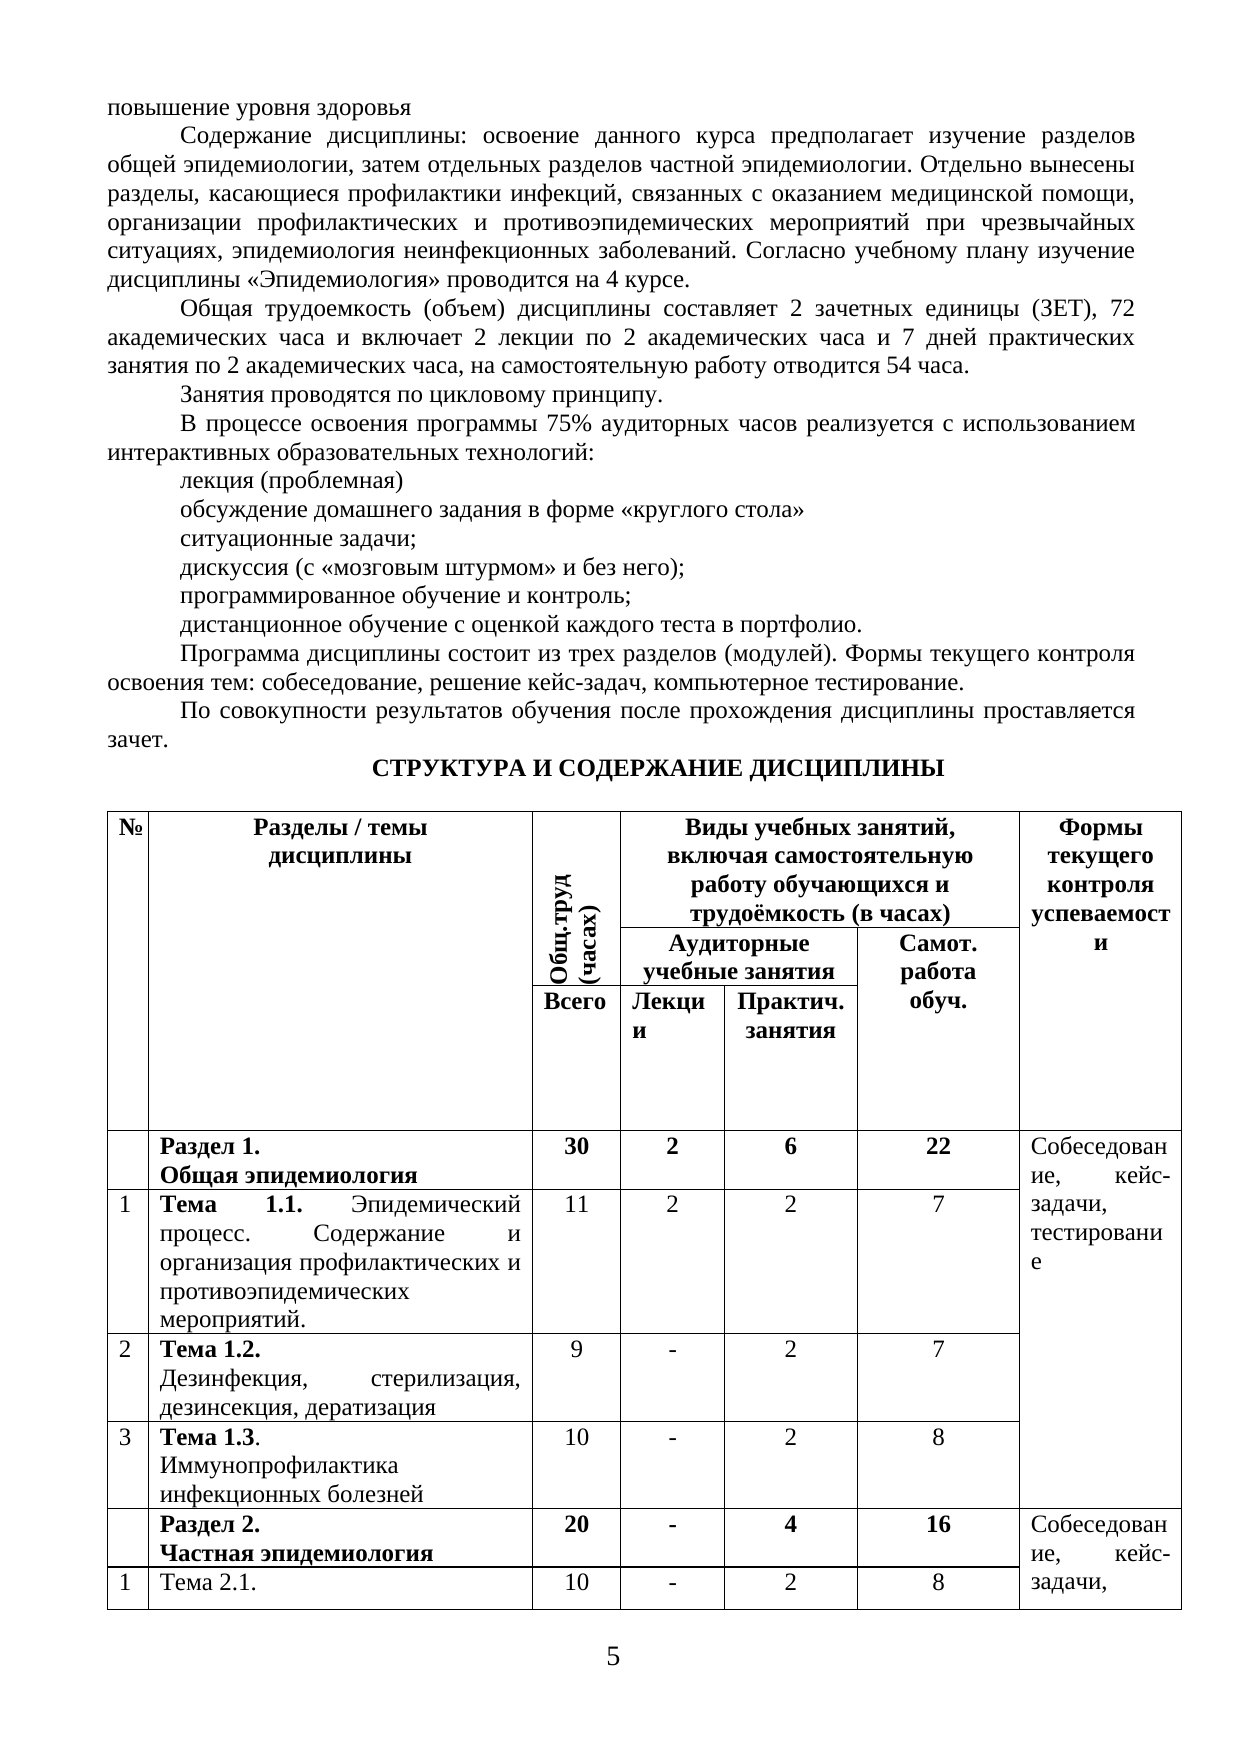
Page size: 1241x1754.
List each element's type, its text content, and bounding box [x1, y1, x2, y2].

table_cell 1 [108, 1190, 148, 1333]
table_cell 2 [108, 1334, 148, 1421]
table_cell 8 [858, 1568, 1019, 1609]
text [107, 92, 1136, 121]
table_cell Самот. работа обуч. [858, 928, 1019, 1130]
table_cell Аудиторные учебные занятия [621, 928, 857, 985]
table_cell Всего [533, 986, 620, 1130]
table_cell 2 [621, 1190, 724, 1333]
text дискуссия (с «мозговым штурмом» и без него); [107, 552, 1136, 581]
table_cell Раздел 1. Общая эпидемиология [149, 1131, 532, 1188]
text обсуждение домашнего задания в форме «круглого стола» [107, 494, 1136, 523]
table_header Формы текущего контроля успеваемости [1020, 812, 1181, 1130]
table_cell Собеседование, кейс-задачи, тестирование [1020, 1131, 1181, 1508]
table_header № [108, 812, 148, 1130]
table_cell 10 [533, 1422, 620, 1508]
table_cell 30 [533, 1131, 620, 1188]
text лекция (проблемная) [107, 466, 1136, 494]
table_cell 1 [108, 1568, 148, 1609]
table_cell Тема 1.1. Эпидемический процесс. Содержание и организация профилактических и противоэпидемических мероприятий. [149, 1190, 532, 1333]
table_cell 3 [108, 1422, 148, 1508]
table_cell 6 [725, 1131, 857, 1188]
table_cell [108, 1131, 148, 1188]
table_cell 2 [725, 1422, 857, 1508]
table_cell 20 [533, 1509, 620, 1566]
text Содержание дисциплины: освоение данного курса предполагает изучение разделов общей эпидемиологии, затем отдельных разделов частной эпидемиологии. Отдельно вынесены разделы, касающиеся профилактики инфекций, связанных с оказанием медицинской помощи, организации профилактических и противоэпидемических мероприятий при чрезвычайных ситуациях, эпидемиология неинфекционных заболеваний. Согласно учебному плану изучение дисциплины «Эпидемиология» проводится на 4 курсе. [107, 121, 1136, 293]
text СТРУКТУРА И СОДЕРЖАНИЕ ДИСЦИПЛИНЫ [107, 753, 1136, 782]
table_cell 2 [725, 1190, 857, 1333]
table_cell 4 [725, 1509, 857, 1566]
text Общая трудоемкость (объем) дисциплины составляет 2 зачетных единицы (ЗЕТ), 72 академических часа и включает 2 лекции по 2 академических часа и 7 дней практических занятия по 2 академических часа, на самостоятельную работу отводится 54 часа. [107, 293, 1136, 379]
table_cell - [621, 1422, 724, 1508]
text дистанционное обучение с оценкой каждого теста в портфолио. [107, 609, 1136, 638]
table_cell Собеседование, кейс-задачи, тестирование [1020, 1509, 1181, 1609]
table_header Общ.труд (часах) [533, 812, 620, 985]
table_cell 11 [533, 1190, 620, 1333]
table_cell 16 [858, 1509, 1019, 1566]
table_cell 2 [725, 1568, 857, 1609]
table_cell Тема 1.3. Иммунопрофилактика инфекционных болезней [149, 1422, 532, 1508]
table_header Виды учебных занятий, включая самостоятельную работу обучающихся и трудоёмкость (в часах) [621, 812, 1019, 927]
table_header Разделы / темы дисциплины [149, 812, 532, 1130]
table_cell 22 [858, 1131, 1019, 1188]
table_cell - [621, 1568, 724, 1609]
text Программа дисциплины состоит из трех разделов (модулей). Формы текущего контроля освоения тем: собеседование, решение кейс-задач, компьютерное тестирование. [107, 638, 1136, 696]
text В процессе освоения программы 75% аудиторных часов реализуется с использованием интерактивных образовательных технологий: [107, 408, 1136, 466]
table_cell 9 [533, 1334, 620, 1421]
text Занятия проводятся по цикловому принципу. [107, 379, 1136, 408]
text программированное обучение и контроль; [107, 581, 1136, 609]
text По совокупности результатов обучения после прохождения дисциплины проставляется зачет. [107, 696, 1136, 753]
text ситуационные задачи; [107, 523, 1136, 552]
table_cell [108, 1509, 148, 1566]
table_cell - [621, 1334, 724, 1421]
table_cell 8 [858, 1422, 1019, 1508]
table_cell Раздел 2. Частная эпидемиология [149, 1509, 532, 1566]
table_cell - [621, 1509, 724, 1566]
table_cell Лекции [621, 986, 724, 1130]
table_cell 10 [533, 1568, 620, 1609]
table_cell 2 [621, 1131, 724, 1188]
table_cell Тема 1.2. Дезинфекция, стерилизация, дезинсекция, дератизация [149, 1334, 532, 1421]
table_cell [149, 1568, 532, 1609]
table_cell 7 [858, 1190, 1019, 1333]
table_cell 7 [858, 1334, 1019, 1421]
table_cell Практич. занятия [725, 986, 857, 1130]
table_cell 2 [725, 1334, 857, 1421]
